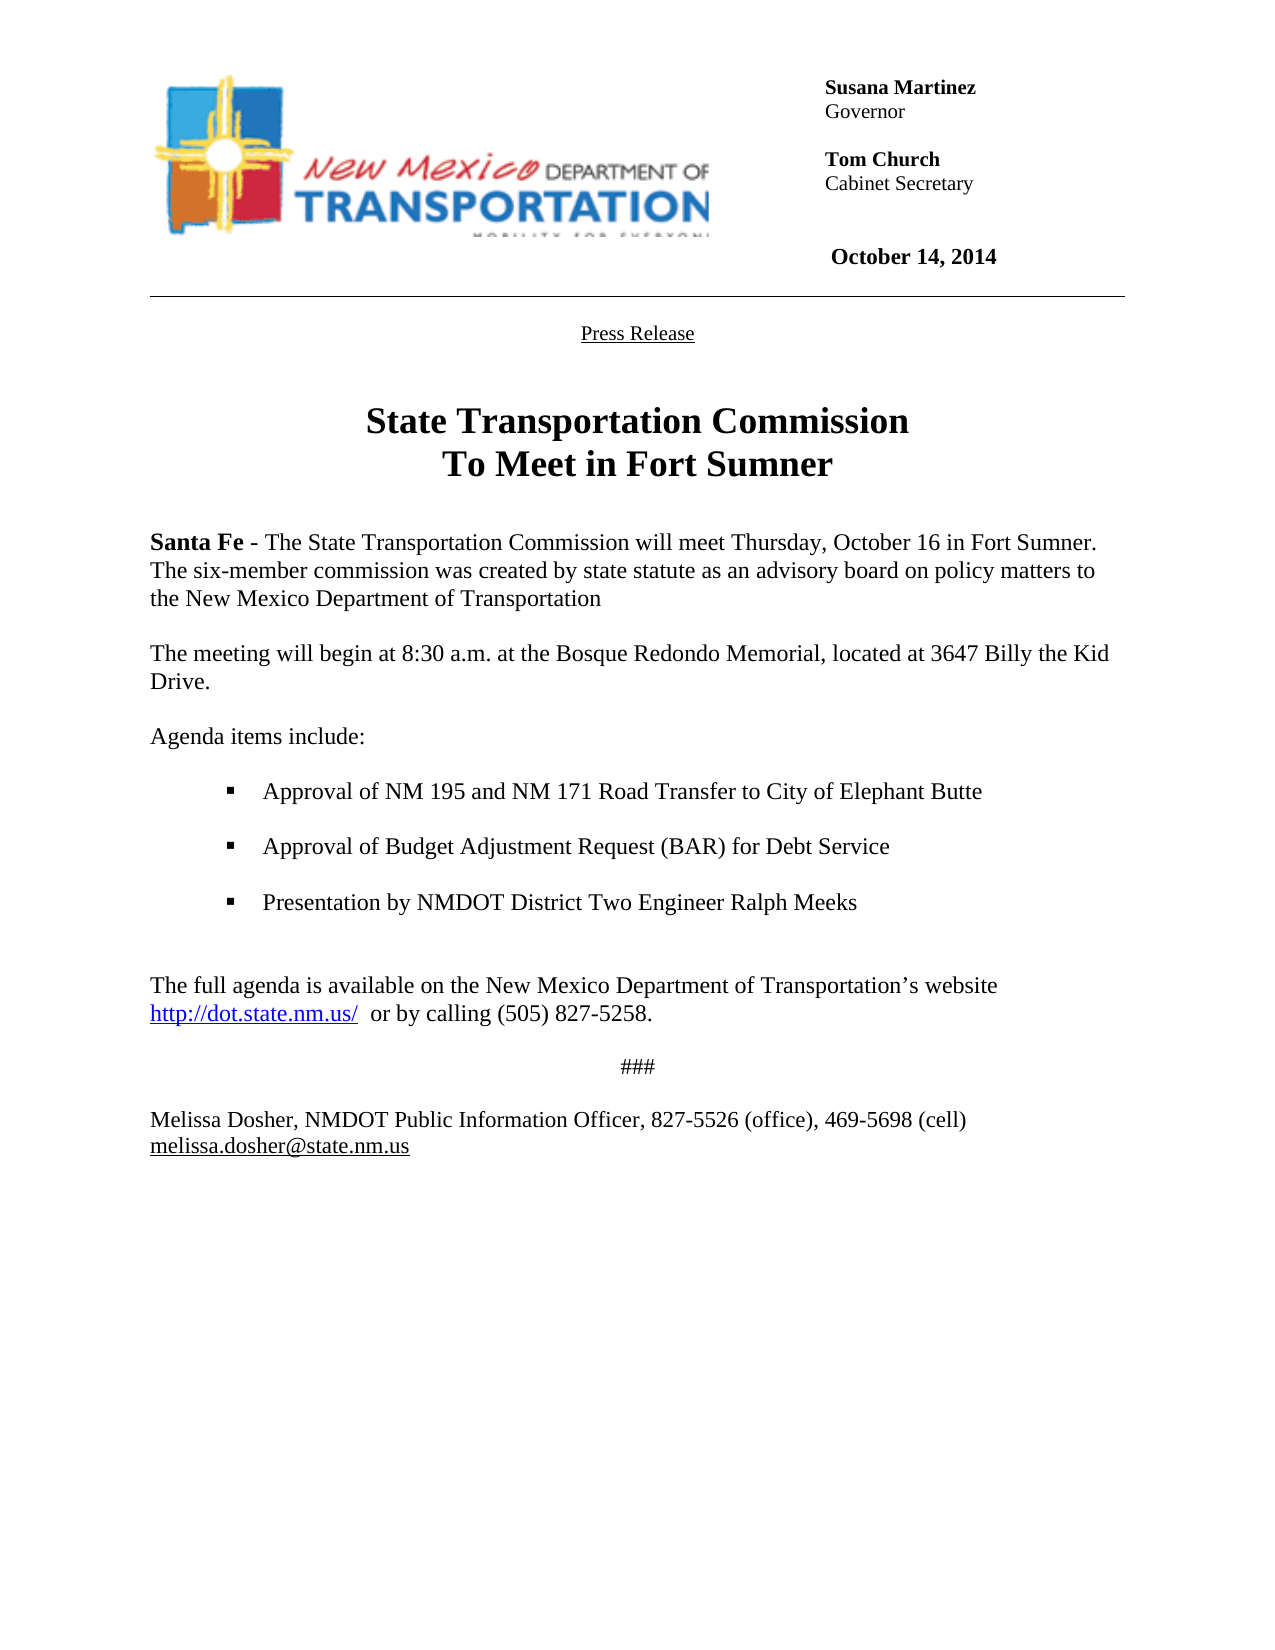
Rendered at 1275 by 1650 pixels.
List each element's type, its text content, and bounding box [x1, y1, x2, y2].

text To Meet in Fort Sumner [150, 441, 1125, 484]
text Agenda items include: [150, 722, 1125, 749]
picture [150, 75, 709, 237]
text Melissa Dosher, NMDOT Public Information Officer, 827-5526 (office), 469-5698 (cell) melissa.dosher@state.nm.us [150, 1106, 1125, 1158]
text State Transportation Commission [150, 398, 1125, 441]
text Santa Fe - The State Transportation Commission will meet Thursday, October 16 in Fort Sumner. The six-member commission was created by state statute as an advisory board on policy matters to the New Mexico Department of Transportation [150, 527, 1125, 611]
subtitle Press Release [150, 321, 1125, 345]
list Approval of NM 195 and NM 171 Road Transfer to City of Elephant Butte [225, 777, 1125, 805]
text ### [150, 1053, 1125, 1079]
list Approval of Budget Adjustment Request (BAR) for Debt Service [225, 832, 1125, 860]
text The meeting will begin at 8:30 a.m. at the Bosque Redondo Memorial, located at 3647 Billy the Kid Drive. [150, 639, 1125, 694]
list Presentation by NMDOT District Two Engineer Ralph Meeks [225, 887, 1125, 915]
text The full agenda is available on the New Mexico Department of Transportation’s website http://dot.state.nm.us/ or by calling (505) 827-5258. [150, 971, 1125, 1027]
text October 14, 2014 [150, 243, 1125, 270]
